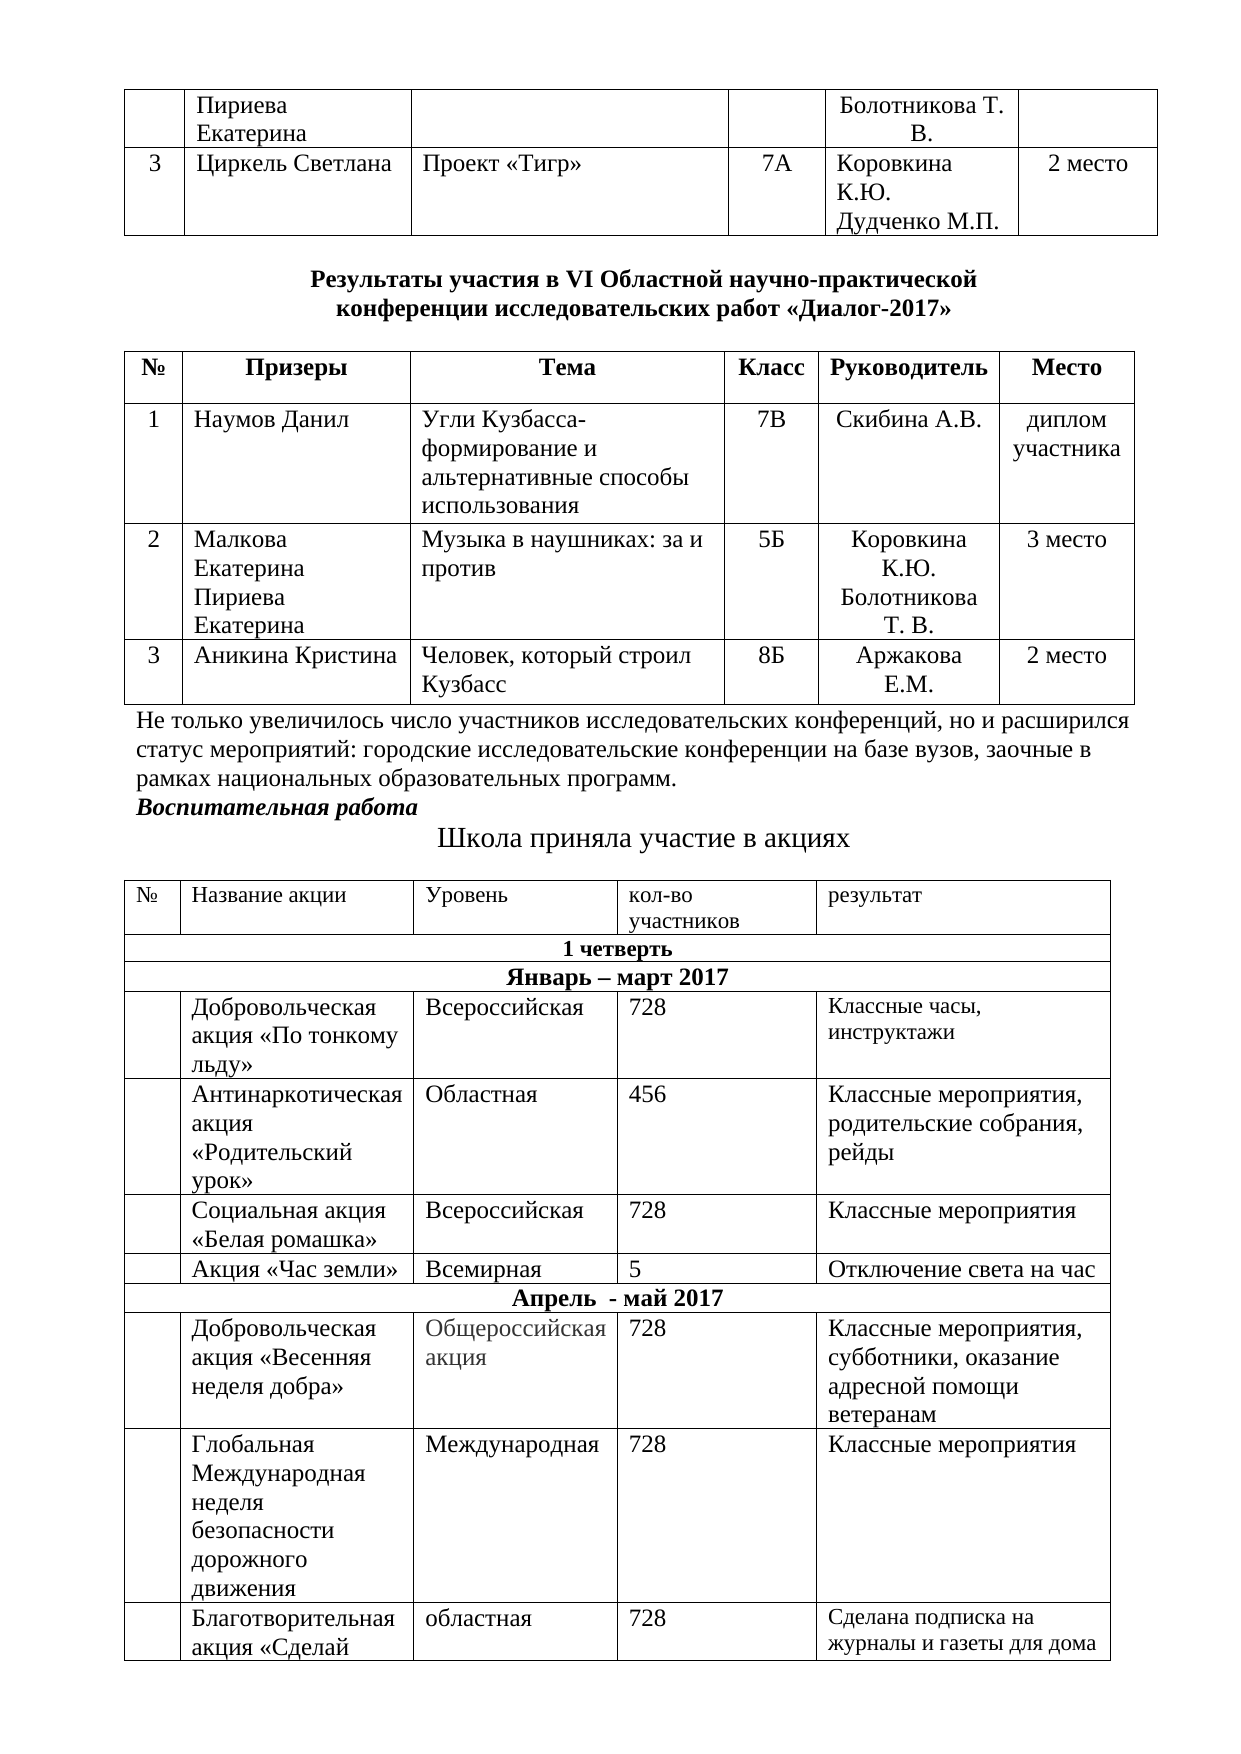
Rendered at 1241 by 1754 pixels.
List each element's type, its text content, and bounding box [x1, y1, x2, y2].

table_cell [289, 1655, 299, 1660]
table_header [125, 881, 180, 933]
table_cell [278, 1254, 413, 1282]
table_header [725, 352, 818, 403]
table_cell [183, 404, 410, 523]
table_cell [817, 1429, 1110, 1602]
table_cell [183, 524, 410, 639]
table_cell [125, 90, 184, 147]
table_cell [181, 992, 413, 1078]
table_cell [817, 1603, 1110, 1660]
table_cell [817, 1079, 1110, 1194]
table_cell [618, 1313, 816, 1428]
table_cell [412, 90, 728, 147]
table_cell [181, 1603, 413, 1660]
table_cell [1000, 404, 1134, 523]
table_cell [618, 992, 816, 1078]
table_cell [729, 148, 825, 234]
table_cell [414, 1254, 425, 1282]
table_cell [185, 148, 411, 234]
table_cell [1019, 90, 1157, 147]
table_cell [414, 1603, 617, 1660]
text Не только увеличилось число участников исследовательских конференций, но и расширился статус мероприятий: городские исследовательские конференции на базе вузов, заочные в рамках национальных образовательных программ. [136, 705, 1152, 792]
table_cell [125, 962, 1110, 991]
text конференции исследовательских работ «Диалог-2017» [136, 293, 1152, 322]
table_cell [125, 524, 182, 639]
text Школа приняла участие в акциях [136, 820, 1152, 854]
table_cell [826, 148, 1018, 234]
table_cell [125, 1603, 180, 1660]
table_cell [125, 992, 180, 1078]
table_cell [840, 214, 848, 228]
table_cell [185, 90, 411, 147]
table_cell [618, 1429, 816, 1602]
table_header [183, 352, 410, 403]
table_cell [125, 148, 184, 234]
text Результаты участия в VI Областной научно-практической [136, 264, 1152, 293]
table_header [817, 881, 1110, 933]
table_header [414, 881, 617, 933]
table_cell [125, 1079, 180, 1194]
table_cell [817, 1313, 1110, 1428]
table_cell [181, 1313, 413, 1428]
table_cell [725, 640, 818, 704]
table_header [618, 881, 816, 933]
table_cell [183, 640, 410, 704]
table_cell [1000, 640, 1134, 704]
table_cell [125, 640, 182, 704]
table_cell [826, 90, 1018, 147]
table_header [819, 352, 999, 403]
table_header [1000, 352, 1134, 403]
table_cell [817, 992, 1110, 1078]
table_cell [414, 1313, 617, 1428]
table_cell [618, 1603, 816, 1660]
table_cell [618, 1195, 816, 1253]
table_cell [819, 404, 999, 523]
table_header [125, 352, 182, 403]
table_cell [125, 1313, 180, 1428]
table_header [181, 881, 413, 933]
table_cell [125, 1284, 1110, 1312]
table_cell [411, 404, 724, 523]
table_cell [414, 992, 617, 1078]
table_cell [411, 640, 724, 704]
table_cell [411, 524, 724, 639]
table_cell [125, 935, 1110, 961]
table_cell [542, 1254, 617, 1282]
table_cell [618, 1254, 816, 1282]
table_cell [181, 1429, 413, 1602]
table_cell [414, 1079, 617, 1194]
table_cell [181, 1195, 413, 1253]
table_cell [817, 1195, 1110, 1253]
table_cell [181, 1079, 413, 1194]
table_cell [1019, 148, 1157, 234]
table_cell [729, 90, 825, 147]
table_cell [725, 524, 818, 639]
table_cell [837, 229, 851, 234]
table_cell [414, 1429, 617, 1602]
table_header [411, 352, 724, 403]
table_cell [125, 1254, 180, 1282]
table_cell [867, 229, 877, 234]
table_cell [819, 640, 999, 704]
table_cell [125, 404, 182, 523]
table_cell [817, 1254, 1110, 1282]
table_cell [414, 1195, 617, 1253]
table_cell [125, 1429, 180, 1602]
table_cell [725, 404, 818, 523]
text Воспитательная работа [136, 792, 1152, 820]
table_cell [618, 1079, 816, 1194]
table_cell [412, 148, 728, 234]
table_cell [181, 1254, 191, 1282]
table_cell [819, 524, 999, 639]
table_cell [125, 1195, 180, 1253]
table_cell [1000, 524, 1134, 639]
